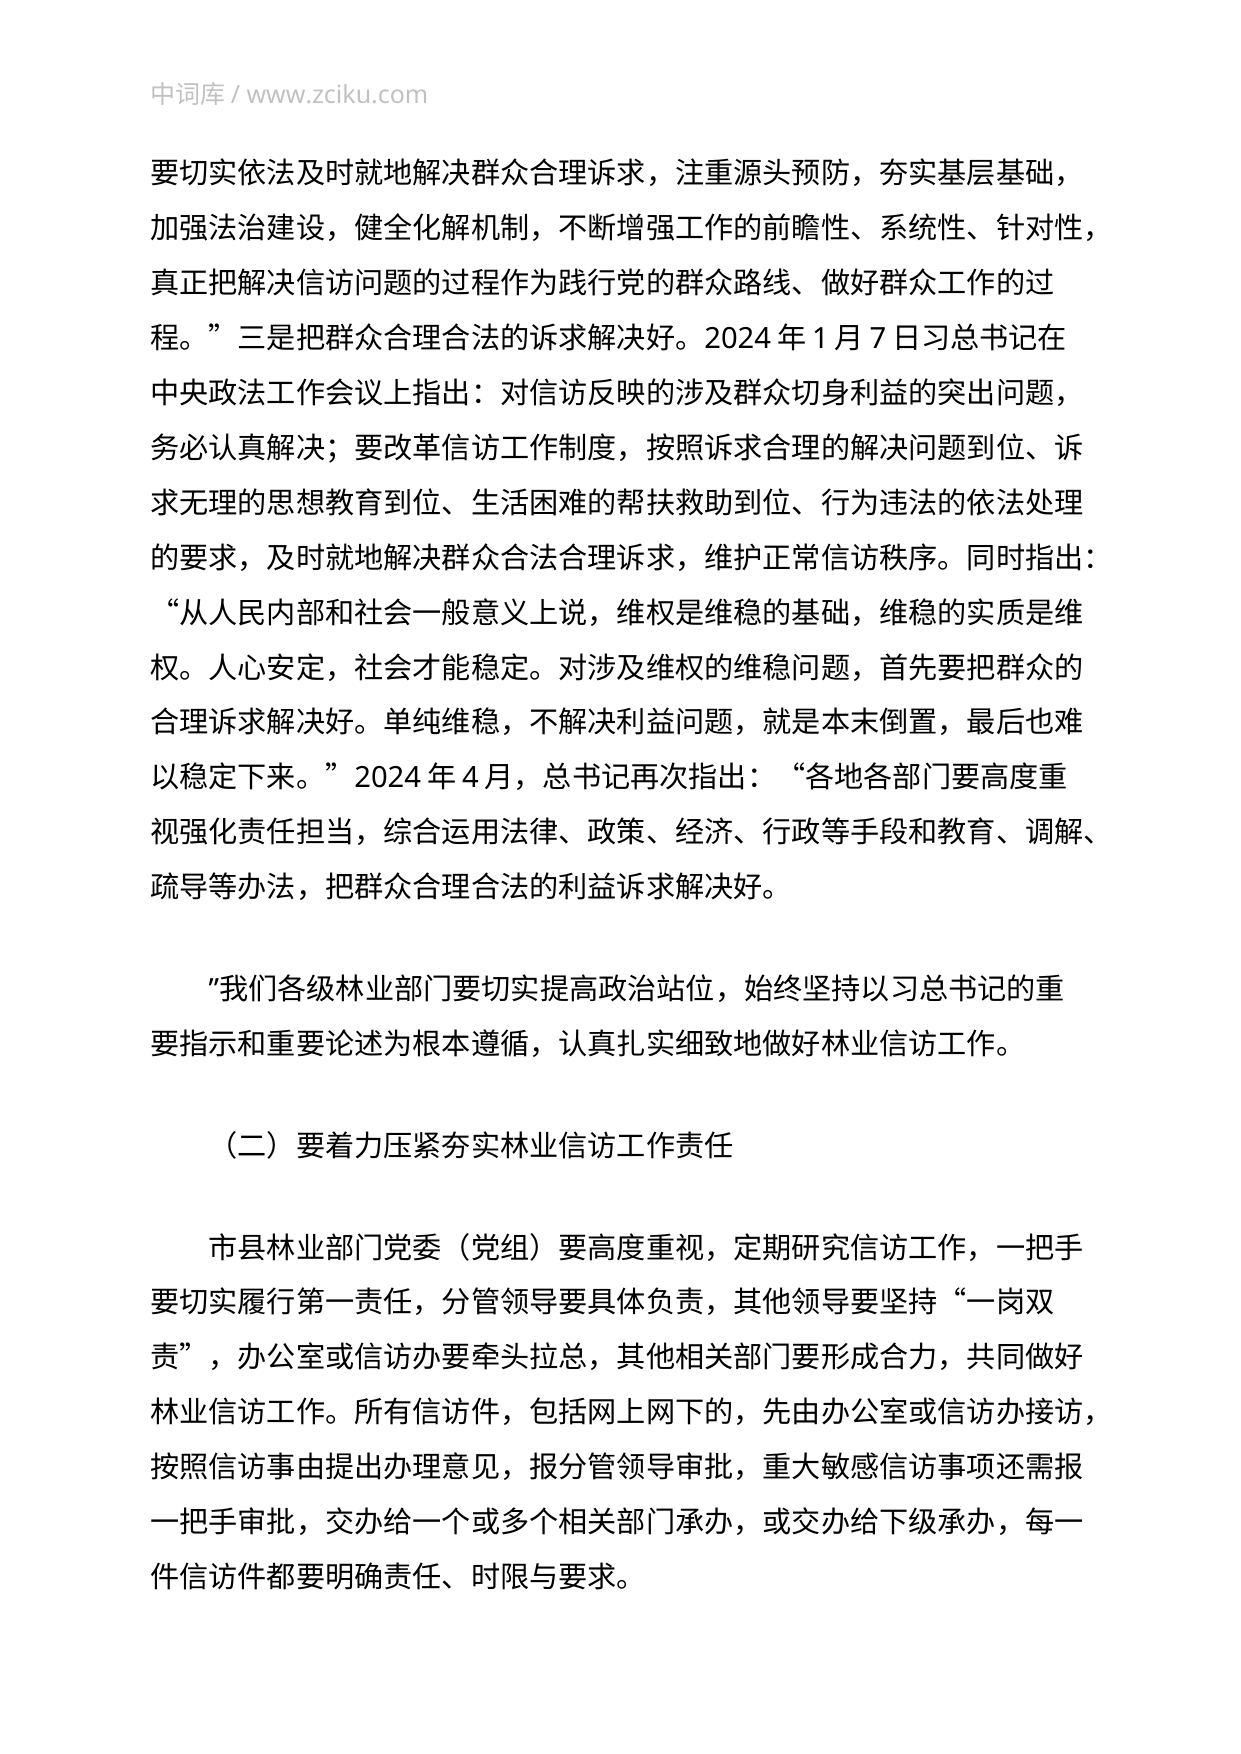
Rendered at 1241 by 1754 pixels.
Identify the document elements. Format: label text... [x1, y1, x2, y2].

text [150, 150, 1090, 906]
text （二）要着力压紧夯实林业信访工作责任 [150, 1122, 1090, 1165]
text 市县林业部门党委（党组）要高度重视，定期研究信访工作，一把手要切实履行第一责任，分管领导要具体负责，其他领导要坚持“一岗双责”，办公室或信访办要牵头拉总，其他相关部门要形成合力，共同做好林业信访工作。所有信访件，包括网上网下的，先由办公室或信访办接访，按照信访事由提出办理意见，报分管领导审批，重大敏感信访事项还需报一把手审批，交办给一个或多个相关部门承办，或交办给下级承办，每一件信访件都要明确责任、时限与要求。 [150, 1224, 1090, 1596]
text ”我们各级林业部门要切实提高政治站位，始终坚持以习总书记的重要指示和重要论述为根本遵循，认真扎实细致地做好林业信访工作。 [150, 966, 1090, 1063]
